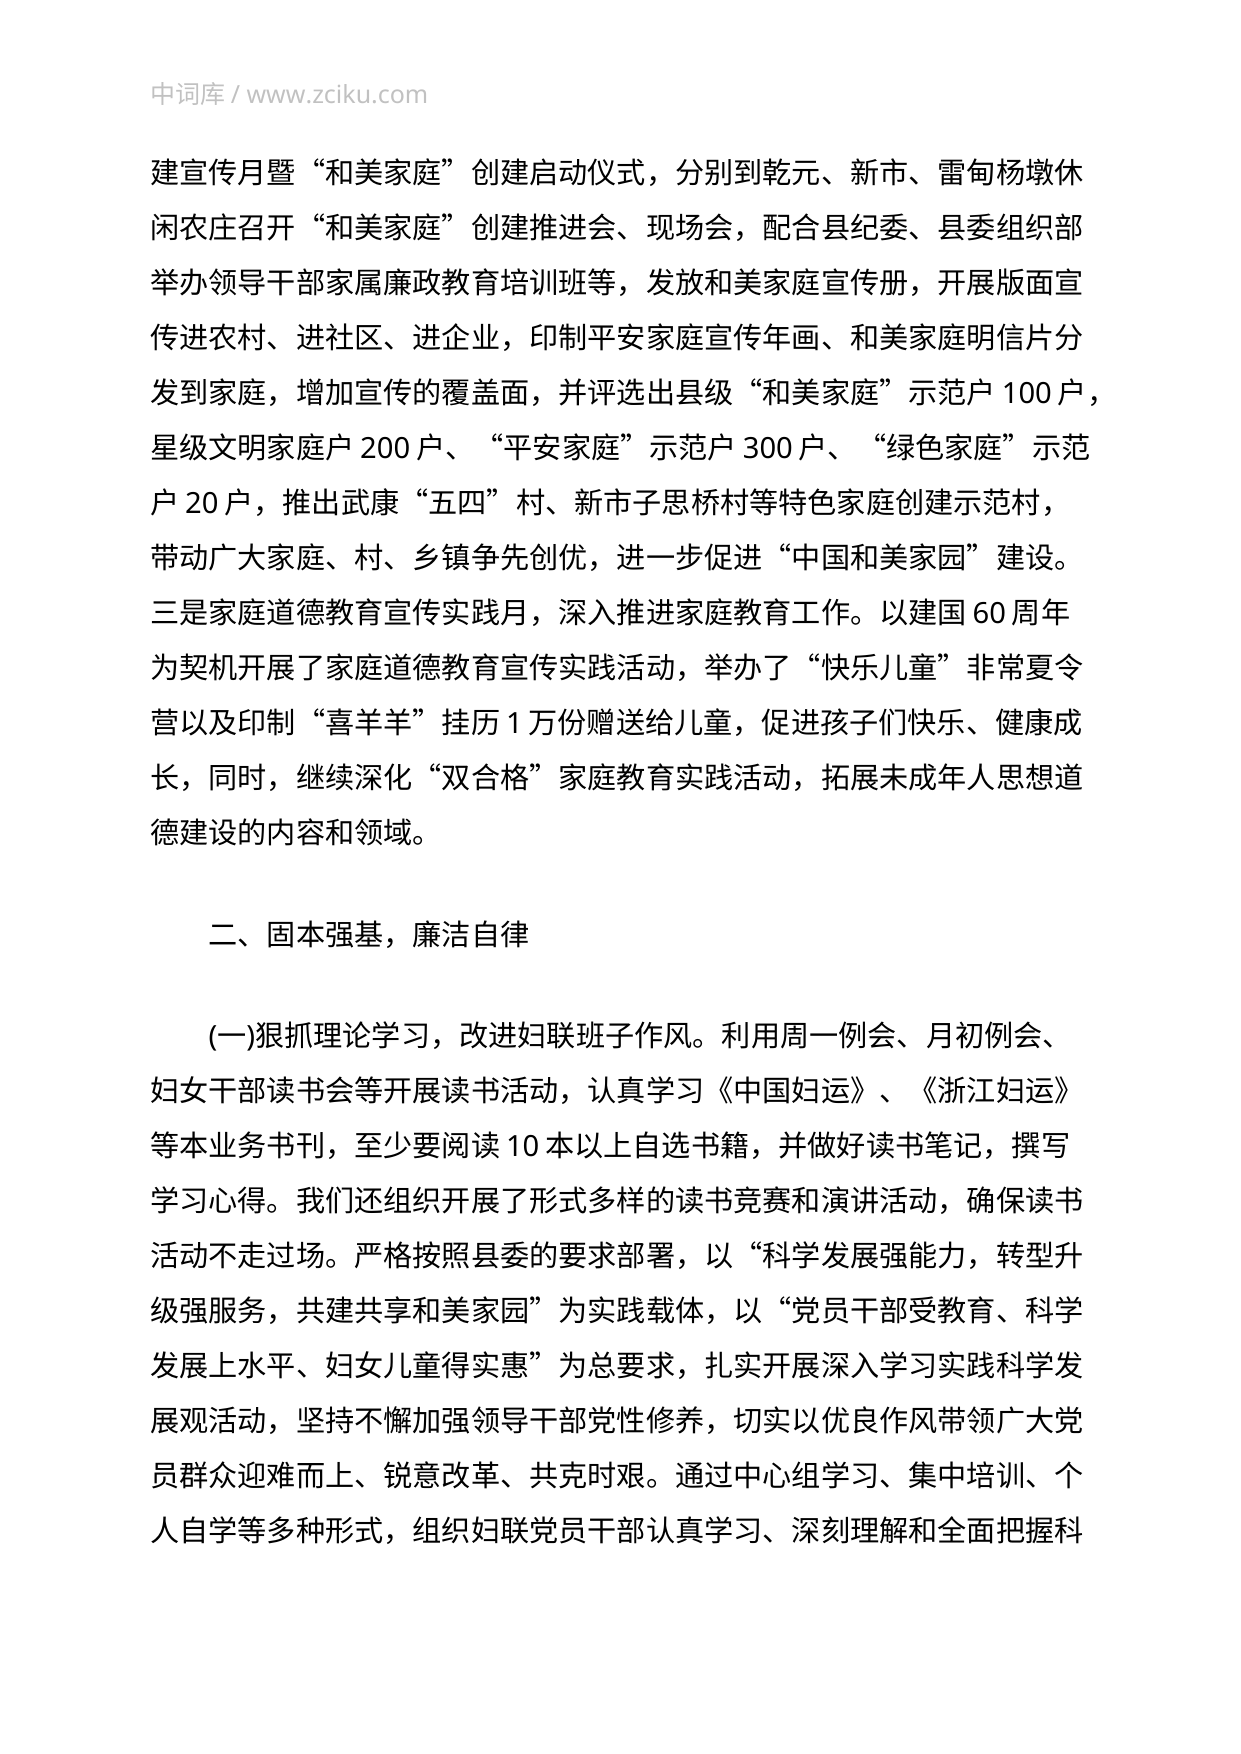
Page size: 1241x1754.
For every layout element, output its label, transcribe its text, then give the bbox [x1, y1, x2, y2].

text 二、固本强基，廉洁自律 [150, 911, 1090, 953]
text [150, 1013, 1090, 1549]
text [150, 150, 1090, 852]
